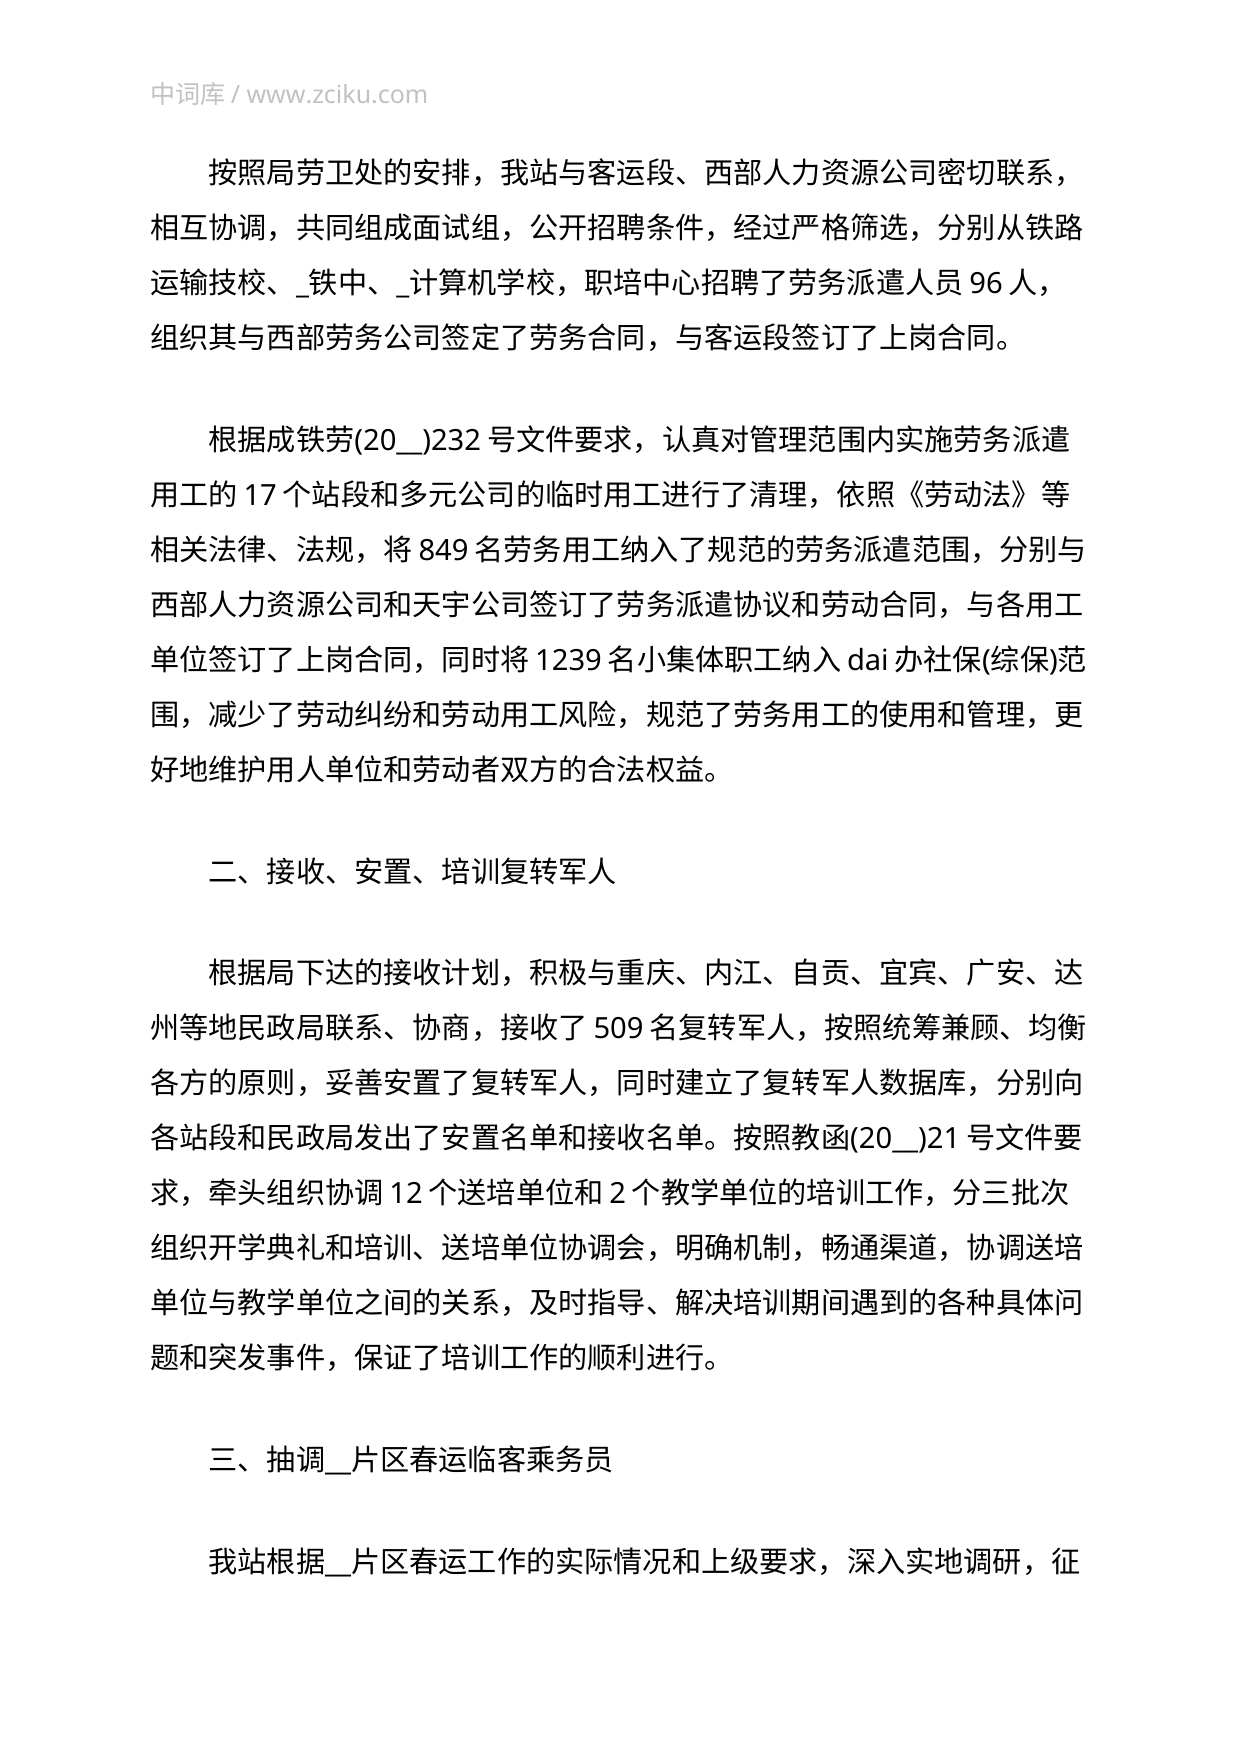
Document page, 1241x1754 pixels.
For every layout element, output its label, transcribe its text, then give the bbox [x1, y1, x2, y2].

text 二、接收、安置、培训复转军人 [150, 848, 1090, 890]
text 根据成铁劳(20__)232号文件要求，认真对管理范围内实施劳务派遣用工的17个站段和多元公司的临时用工进行了清理，依照《劳动法》等相关法律、法规，将849名劳务用工纳入了规范的劳务派遣范围，分别与西部人力资源公司和天宇公司签订了劳务派遣协议和劳动合同，与各用工单位签订了上岗合同，同时将1239名小集体职工纳入dai办社保(综保)范围，减少了劳动纠纷和劳动用工风险，规范了劳务用工的使用和管理，更好地维护用人单位和劳动者双方的合法权益。 [150, 417, 1090, 789]
text 按照局劳卫处的安排，我站与客运段、西部人力资源公司密切联系，相互协调，共同组成面试组，公开招聘条件，经过严格筛选，分别从铁路运输技校、_铁中、_计算机学校，职培中心招聘了劳务派遣人员96人，组织其与西部劳务公司签定了劳务合同，与客运段签订了上岗合同。 [150, 150, 1090, 357]
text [150, 1538, 1090, 1581]
text 三、抽调__片区春运临客乘务员 [150, 1436, 1090, 1479]
text 根据局下达的接收计划，积极与重庆、内江、自贡、宜宾、广安、达州等地民政局联系、协商，接收了509名复转军人，按照统筹兼顾、均衡各方的原则，妥善安置了复转军人，同时建立了复转军人数据库，分别向各站段和民政局发出了安置名单和接收名单。按照教函(20__)21号文件要求，牵头组织协调12个送培单位和2个教学单位的培训工作，分三批次组织开学典礼和培训、送培单位协调会，明确机制，畅通渠道，协调送培单位与教学单位之间的关系，及时指导、解决培训期间遇到的各种具体问题和突发事件，保证了培训工作的顺利进行。 [150, 950, 1090, 1377]
